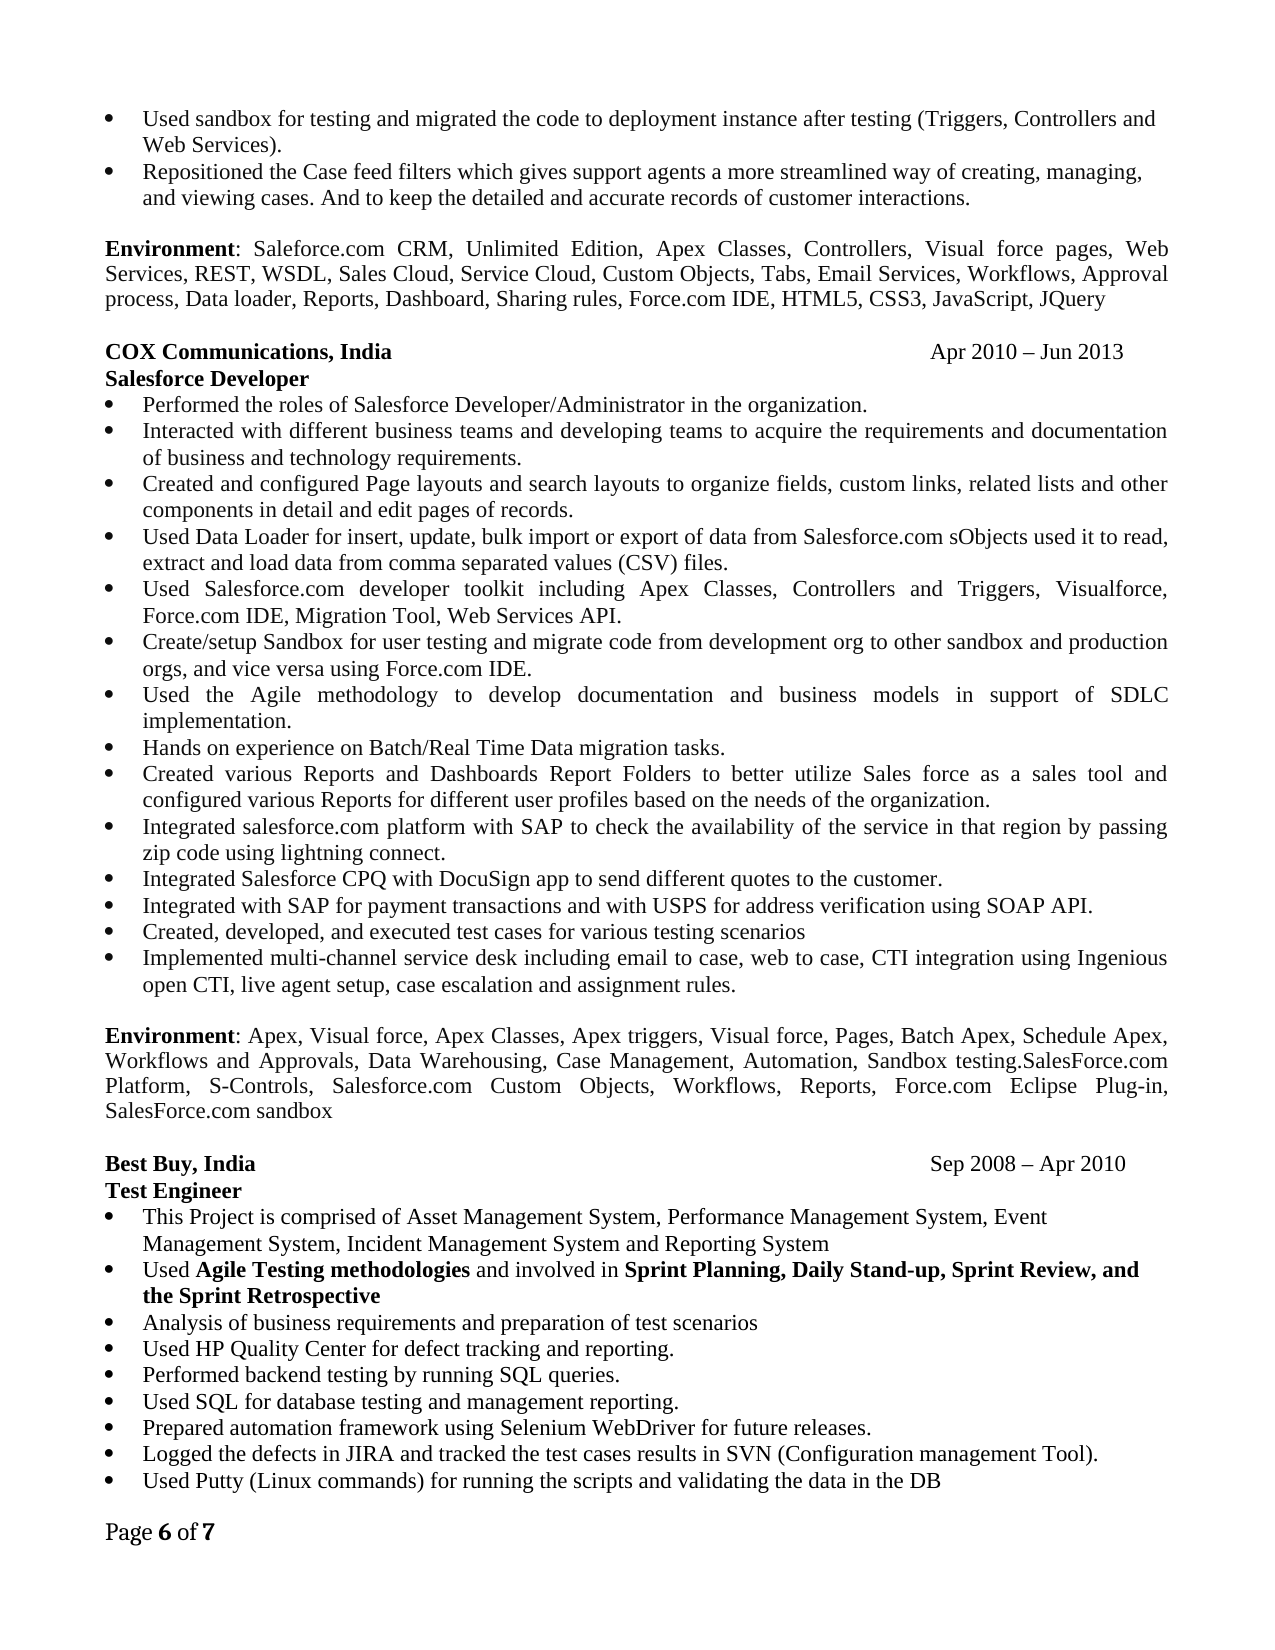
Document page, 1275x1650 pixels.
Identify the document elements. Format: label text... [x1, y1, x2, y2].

list Hands on experience on Batch/Real Time Data migration tasks. [105, 734, 1170, 760]
list Logged the defects in JIRA and tracked the test cases results in SVN (Configuration management Tool). [105, 1440, 1170, 1467]
text Salesforce Developer [105, 364, 1170, 391]
list Integrated with SAP for payment transactions and with USPS for address verification using SOAP API. [105, 892, 1170, 918]
text Environment: Apex, Visual force, Apex Classes, Apex triggers, Visual force, Pages, Batch Apex, Schedule Apex, Workflows and Approvals, Data Warehousing, Case Management, Automation, Sandbox testing.SalesForce.com Platform, S-Controls, Salesforce.com Custom Objects, Workflows, Reports, Force.com Eclipse Plug-in, SalesForce.com sandbox [105, 1023, 1170, 1123]
list Created, developed, and executed test cases for various testing scenarios [105, 918, 1170, 944]
list Used Putty (Linux commands) for running the scripts and validating the data in the DB [105, 1467, 1170, 1493]
list Used Data Loader for insert, update, bulk import or export of data from Salesforce.com sObjects used it to read, extract and load data from comma separated values (CSV) files. [105, 523, 1170, 576]
list Used the Agile methodology to develop documentation and business models in support of SDLC implementation. [105, 681, 1170, 734]
list Create/setup Sandbox for user testing and migrate code from development org to other sandbox and production orgs, and vice versa using Force.com IDE. [105, 628, 1170, 681]
list Used Agile Testing methodologies and involved in Sprint Planning, Daily Stand-up, Sprint Review, and the Sprint Retrospective [105, 1256, 1170, 1309]
list Used SQL for database testing and management reporting. [105, 1388, 1170, 1414]
list Integrated Salesforce CPQ with DocuSign app to send different quotes to the customer. [105, 865, 1170, 892]
list Performed backend testing by running SQL queries. [105, 1361, 1170, 1388]
list Used sandbox for testing and migrated the code to deployment instance after testing (Triggers, Controllers and Web Services). [105, 105, 1170, 158]
list Repositioned the Case feed filters which gives support agents a more streamlined way of creating, managing, and viewing cases. And to keep the detailed and accurate records of customer interactions. [105, 158, 1170, 210]
list Analysis of business requirements and preparation of test scenarios [105, 1309, 1170, 1335]
list Created various Reports and Dashboards Report Folders to better utilize Sales force as a sales tool and configured various Reports for different user profiles based on the needs of the organization. [105, 760, 1170, 813]
text COX Communications, India Apr 2010 – Jun 2013 [105, 338, 1170, 364]
list Used HP Quality Center for defect tracking and reporting. [105, 1335, 1170, 1361]
list This Project is comprised of Asset Management System, Performance Management System, Event Management System, Incident Management System and Reporting System [105, 1203, 1170, 1256]
list Prepared automation framework using Selenium WebDriver for future releases. [105, 1414, 1170, 1440]
text Best Buy, India Sep 2008 – Apr 2010 [105, 1150, 1170, 1177]
text Test Engineer [105, 1177, 1170, 1203]
text Environment: Saleforce.com CRM, Unlimited Edition, Apex Classes, Controllers, Visual force pages, Web Services, REST, WSDL, Sales Cloud, Service Cloud, Custom Objects, Tabs, Email Services, Workflows, Approval process, Data loader, Reports, Dashboard, Sharing rules, Force.com IDE, HTML5, CSS3, JavaScript, JQuery [105, 237, 1170, 312]
list Integrated salesforce.com platform with SAP to check the availability of the service in that region by passing zip code using lightning connect. [105, 813, 1170, 865]
list Interacted with different business teams and developing teams to acquire the requirements and documentation of business and technology requirements. [105, 417, 1170, 470]
list Implemented multi-channel service desk including email to case, web to case, CTI integration using Ingenious open CTI, live agent setup, case escalation and assignment rules. [105, 944, 1170, 997]
list Used Salesforce.com developer toolkit including Apex Classes, Controllers and Triggers, Visualforce, Force.com IDE, Migration Tool, Web Services API. [105, 576, 1170, 628]
list Performed the roles of Salesforce Developer/Administrator in the organization. [105, 391, 1170, 417]
list Created and configured Page layouts and search layouts to organize fields, custom links, related lists and other components in detail and edit pages of records. [105, 470, 1170, 523]
